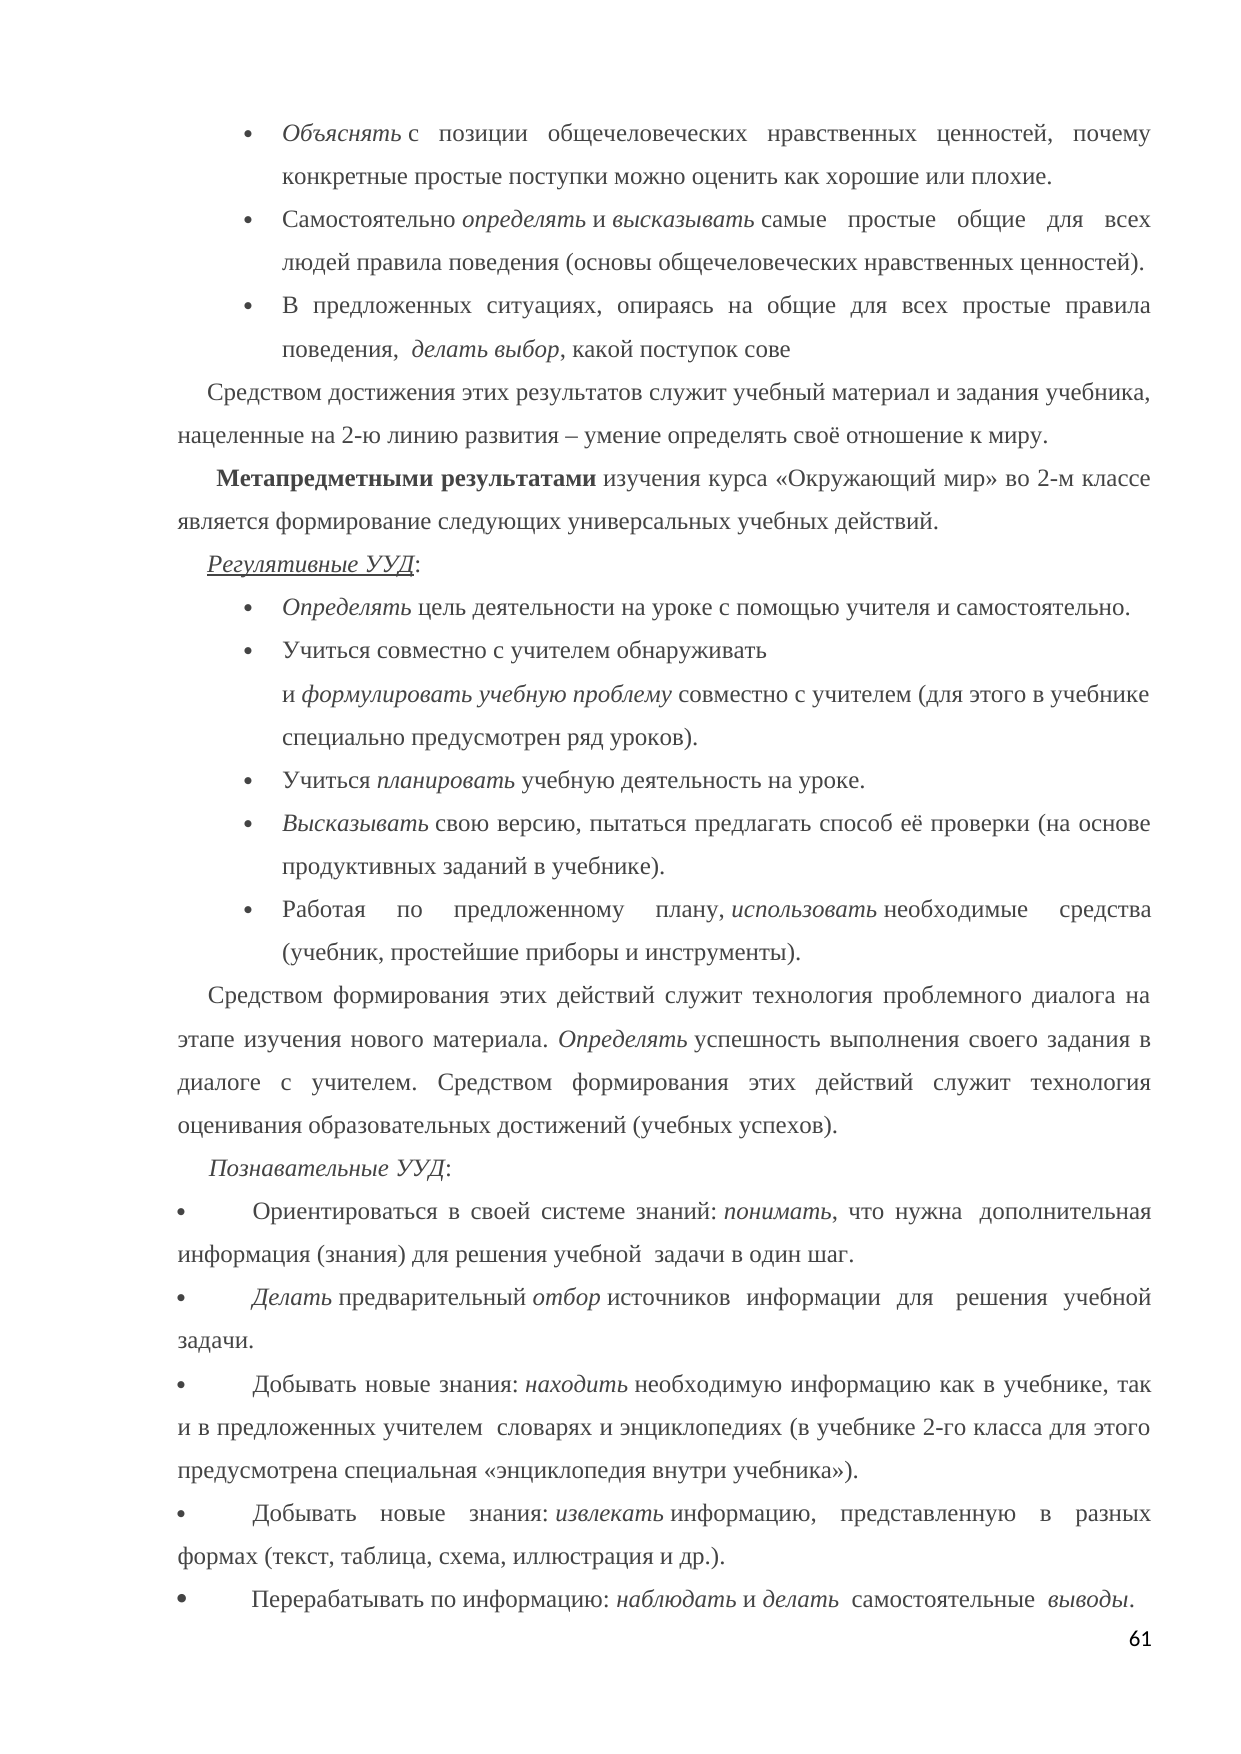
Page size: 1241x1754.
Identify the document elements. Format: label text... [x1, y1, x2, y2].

text Средством достижения этих результатов служит учебный материал и задания учебника, нацеленные на 2-ю линию развития – умение определять своё отношение к миру. [177, 377, 1152, 449]
text Регулятивные УУД: [177, 549, 1152, 578]
list В предложенных ситуациях, опираясь на общие для всех простые правила поведения, делать выбор, какой поступок сове [244, 291, 1152, 362]
list Объяснять с позиции общечеловеческих нравственных ценностей, почему конкретные простые поступки можно оценить как хорошие или плохие. [244, 118, 1152, 190]
list Определять цель деятельности на уроке с помощью учителя и самостоятельно. [244, 592, 1152, 621]
list Самостоятельно определять и высказывать самые простые общие для всех людей правила поведения (основы общечеловеческих нравственных ценностей). [244, 204, 1152, 276]
list Перерабатывать по информацию: наблюдать и делать самостоятельные выводы. [177, 1584, 1152, 1613]
list Учиться совместно с учителем обнаруживать и формулировать учебную проблему совместно с учителем (для этого в учебнике специально предусмотрен ряд уроков). [244, 636, 1152, 751]
text Средством формирования этих действий служит технология проблемного диалога на этапе изучения нового материала. Определять успешность выполнения своего задания в диалоге с учителем. Средством формирования этих действий служит технология оценивания образовательных достижений (учебных успехов). [177, 981, 1152, 1139]
text Метапредметными результатами изучения курса «Окружающий мир» во 2-м классе является формирование следующих универсальных учебных действий. [177, 463, 1152, 535]
list Работая по предложенному плану, использовать необходимые средства (учебник, простейшие приборы и инструменты). [244, 894, 1152, 966]
text Познавательные УУД: [177, 1153, 1152, 1182]
list Делать предварительный отбор источников информации для решения учебной задачи. [177, 1282, 1152, 1354]
list Высказывать свою версию, пытаться предлагать способ её проверки (на основе продуктивных заданий в учебнике). [244, 808, 1152, 880]
list Добывать новые знания: извлекать информацию, представленную в разных формах (текст, таблица, схема, иллюстрация и др.). [177, 1498, 1152, 1570]
list Добывать новые знания: находить необходимую информацию как в учебнике, так и в предложенных учителем словарях и энциклопедиях (в учебнике 2-го класса для этого предусмотрена специальная «энциклопедия внутри учебника»). [177, 1369, 1152, 1484]
list Учиться планировать учебную деятельность на уроке. [244, 765, 1152, 794]
list Ориентироваться в своей системе знаний: понимать, что нужна дополнительная информация (знания) для решения учебной задачи в один шаг. [177, 1196, 1152, 1268]
